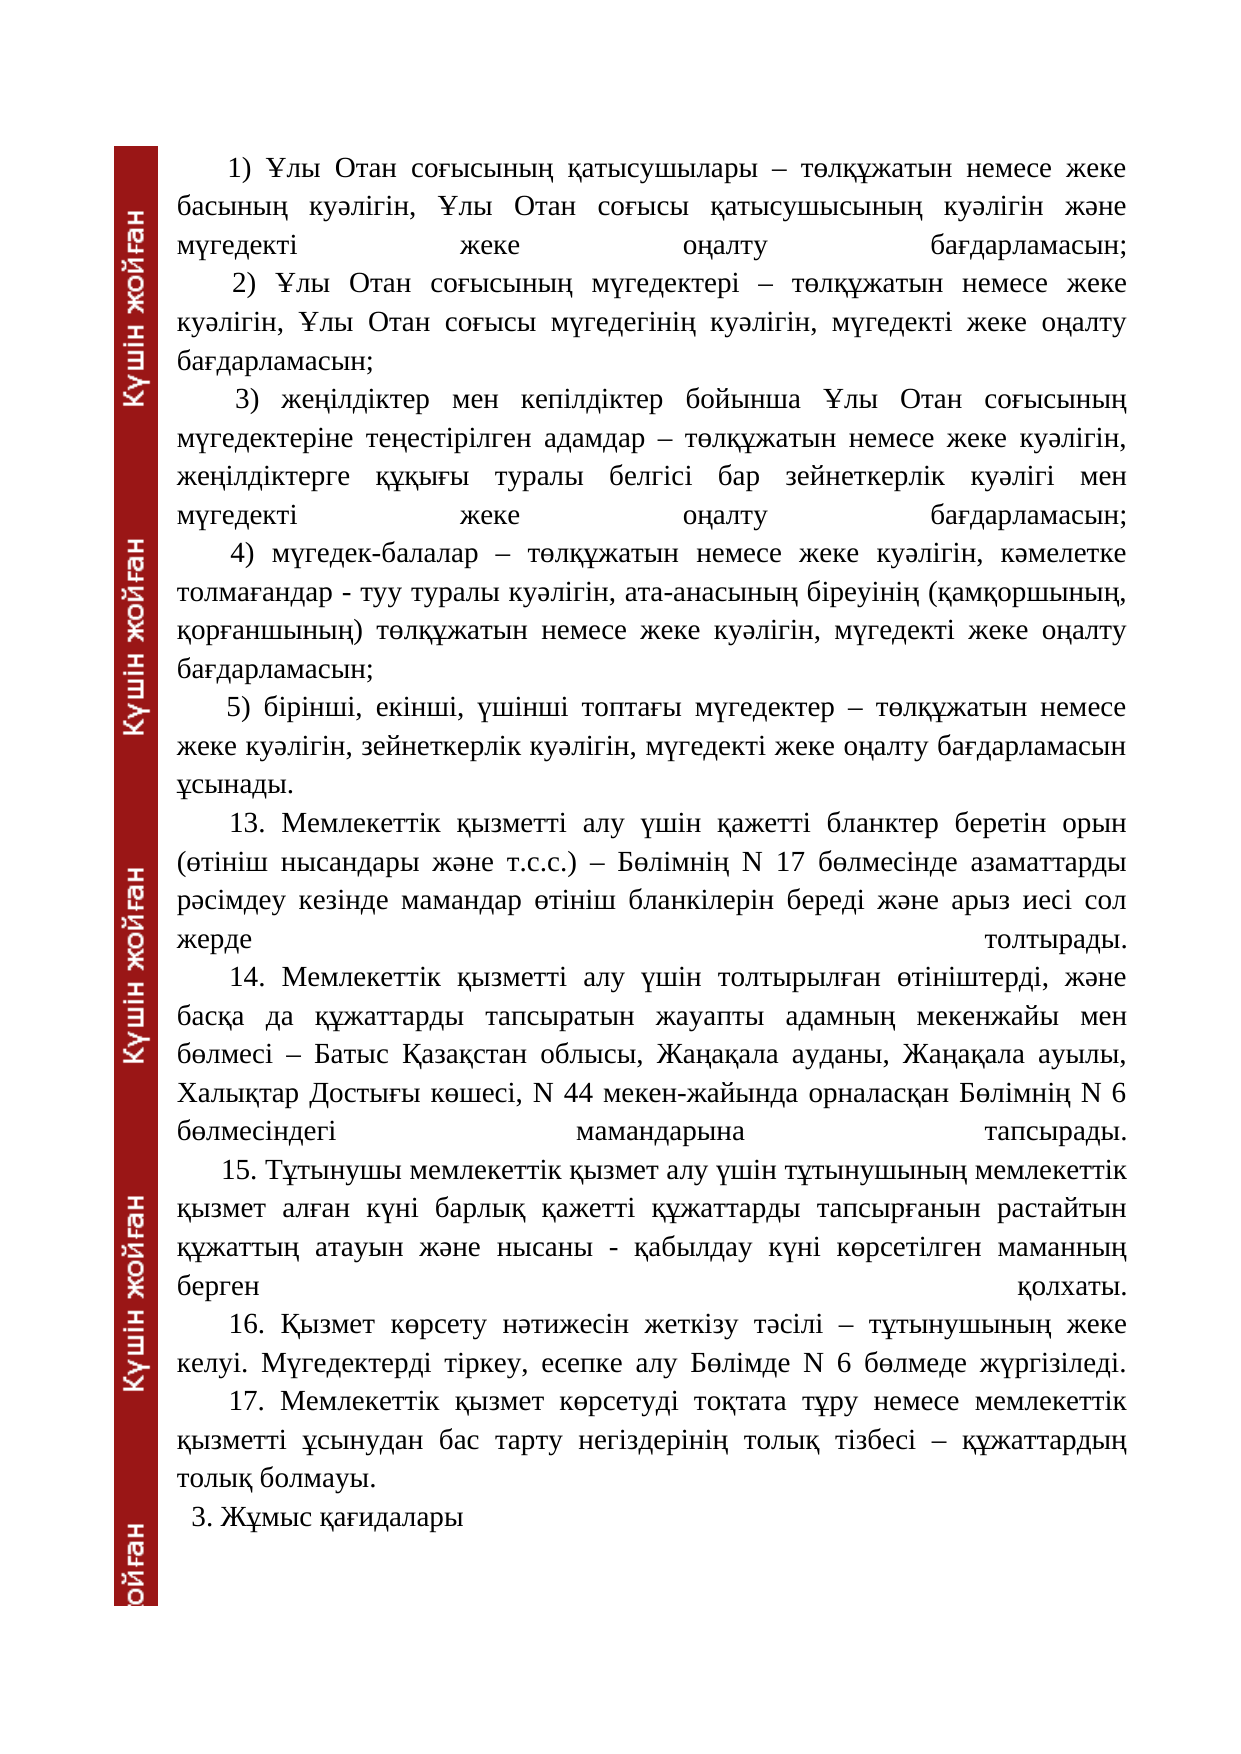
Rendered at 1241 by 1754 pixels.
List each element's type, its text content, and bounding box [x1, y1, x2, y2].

text 3. Жұмыс қағидалары [112, 1499, 1128, 1532]
picture [114, 1532, 158, 1606]
picture [114, 1494, 158, 1499]
picture [114, 146, 158, 150]
